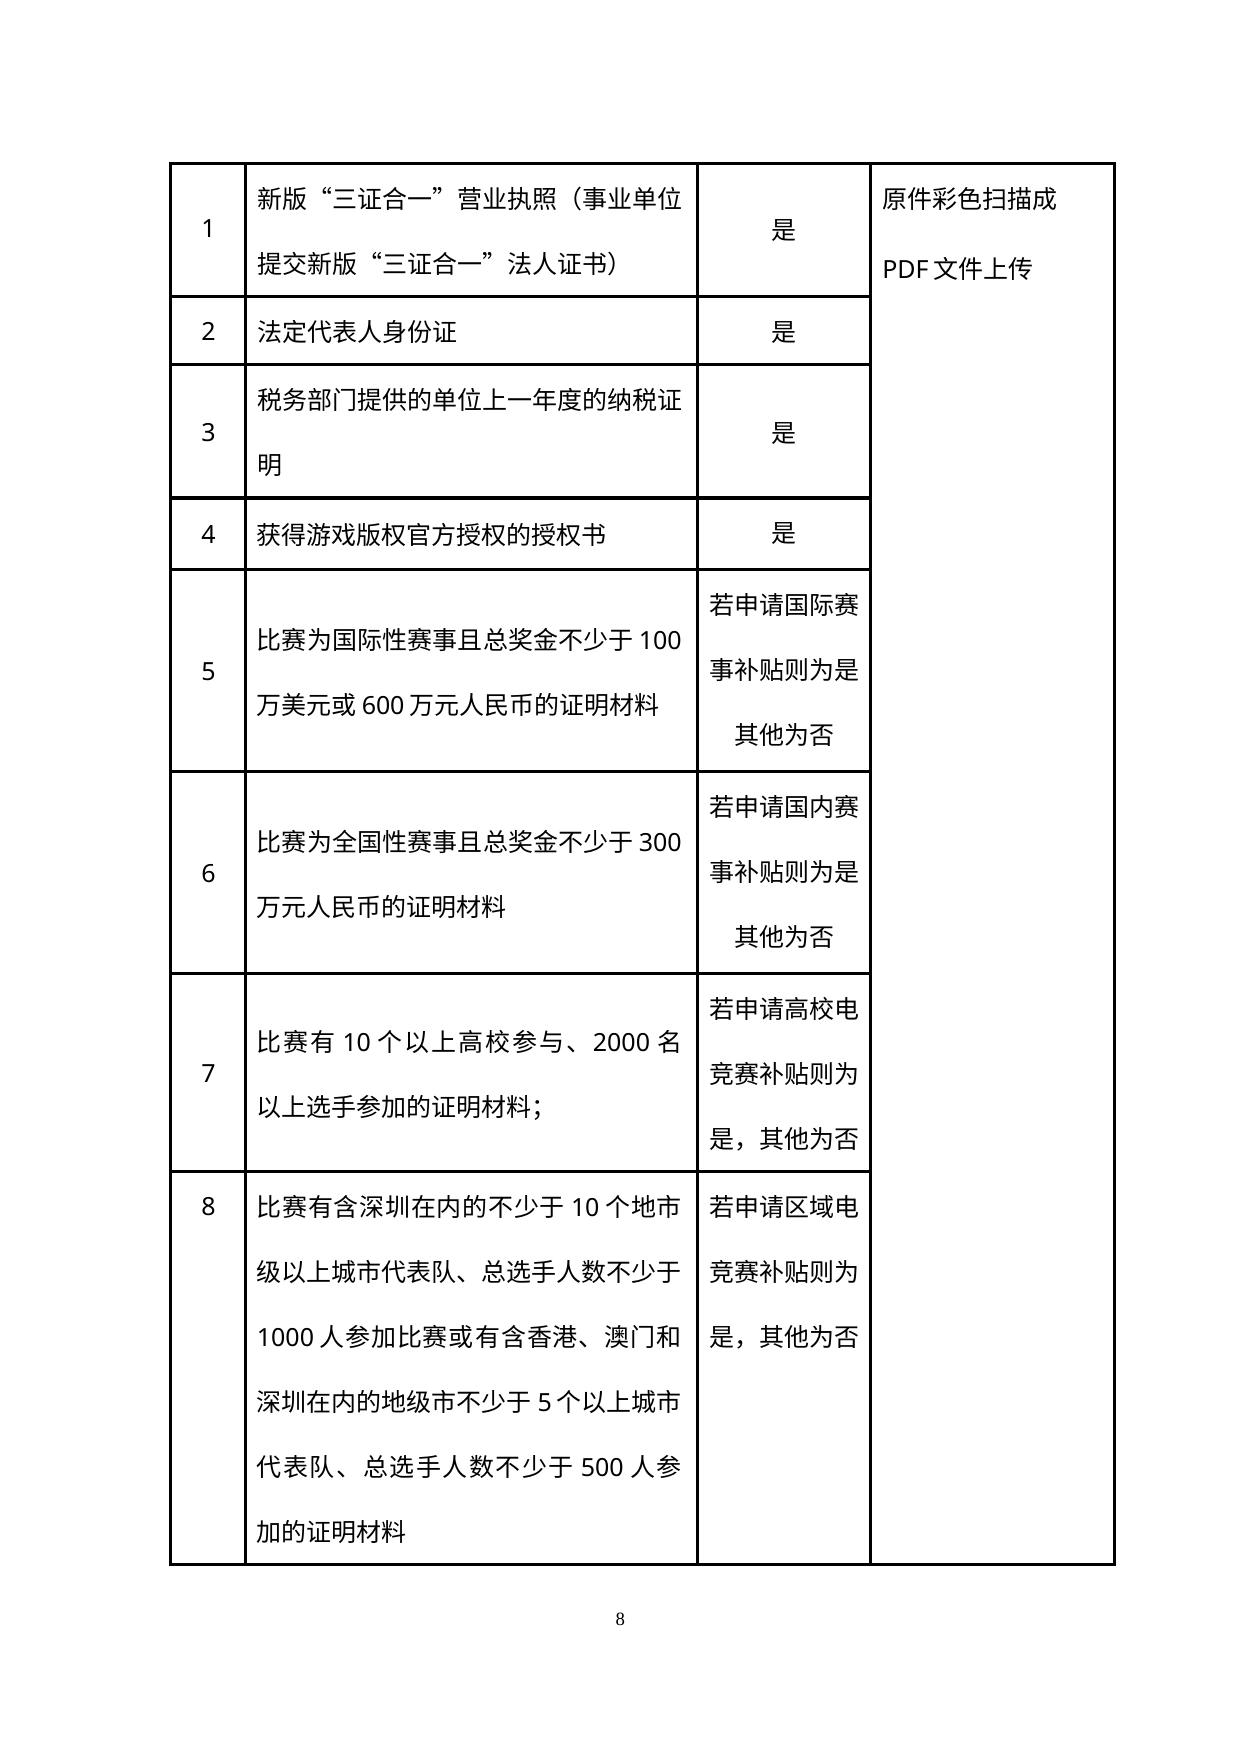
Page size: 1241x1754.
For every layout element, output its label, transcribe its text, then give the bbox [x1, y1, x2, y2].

table_cell 1 [172, 165, 244, 295]
table_cell 若申请高校电竞赛补贴则为是，其他为否 [699, 975, 869, 1170]
table_cell 4 [172, 500, 244, 568]
table_cell 新版“三证合一”营业执照（事业单位提交新版“三证合一”法人证书） [247, 165, 696, 295]
table_cell 7 [172, 975, 244, 1170]
table_cell 是 [699, 366, 869, 496]
table_cell 3 [172, 366, 244, 496]
table_cell 6 [172, 773, 244, 972]
table_cell 比赛有10个以上高校参与、2000名以上选手参加的证明材料； [247, 975, 696, 1170]
table_cell 税务部门提供的单位上一年度的纳税证明 [247, 366, 696, 496]
table_cell 2 [172, 298, 244, 363]
table_cell 原件彩色扫描成 PDF文件上传 [872, 165, 1113, 1563]
table_cell 若申请区域电竞赛补贴则为是，其他为否 [699, 1173, 869, 1563]
table_cell 若申请国际赛事补贴则为是 其他为否 [699, 571, 869, 770]
table_cell 若申请国内赛事补贴则为是 其他为否 [699, 773, 869, 972]
table_cell 是 [699, 500, 869, 568]
table_cell 是 [699, 298, 869, 363]
table_cell 获得游戏版权官方授权的授权书 [247, 500, 696, 568]
table_cell 比赛有含深圳在内的不少于10个地市级以上城市代表队、总选手人数不少于1000人参加比赛或有含香港、澳门和深圳在内的地级市不少于5个以上城市代表队、总选手人数不少于500人参加的证明材料 [247, 1173, 696, 1563]
table_cell 是 [699, 165, 869, 295]
table_cell 比赛为全国性赛事且总奖金不少于300万元人民币的证明材料 [247, 773, 696, 972]
table_cell 5 [172, 571, 244, 770]
table_cell 8 [172, 1173, 244, 1563]
table_cell 法定代表人身份证 [247, 298, 696, 363]
table_cell 比赛为国际性赛事且总奖金不少于100万美元或600万元人民币的证明材料 [247, 571, 696, 770]
